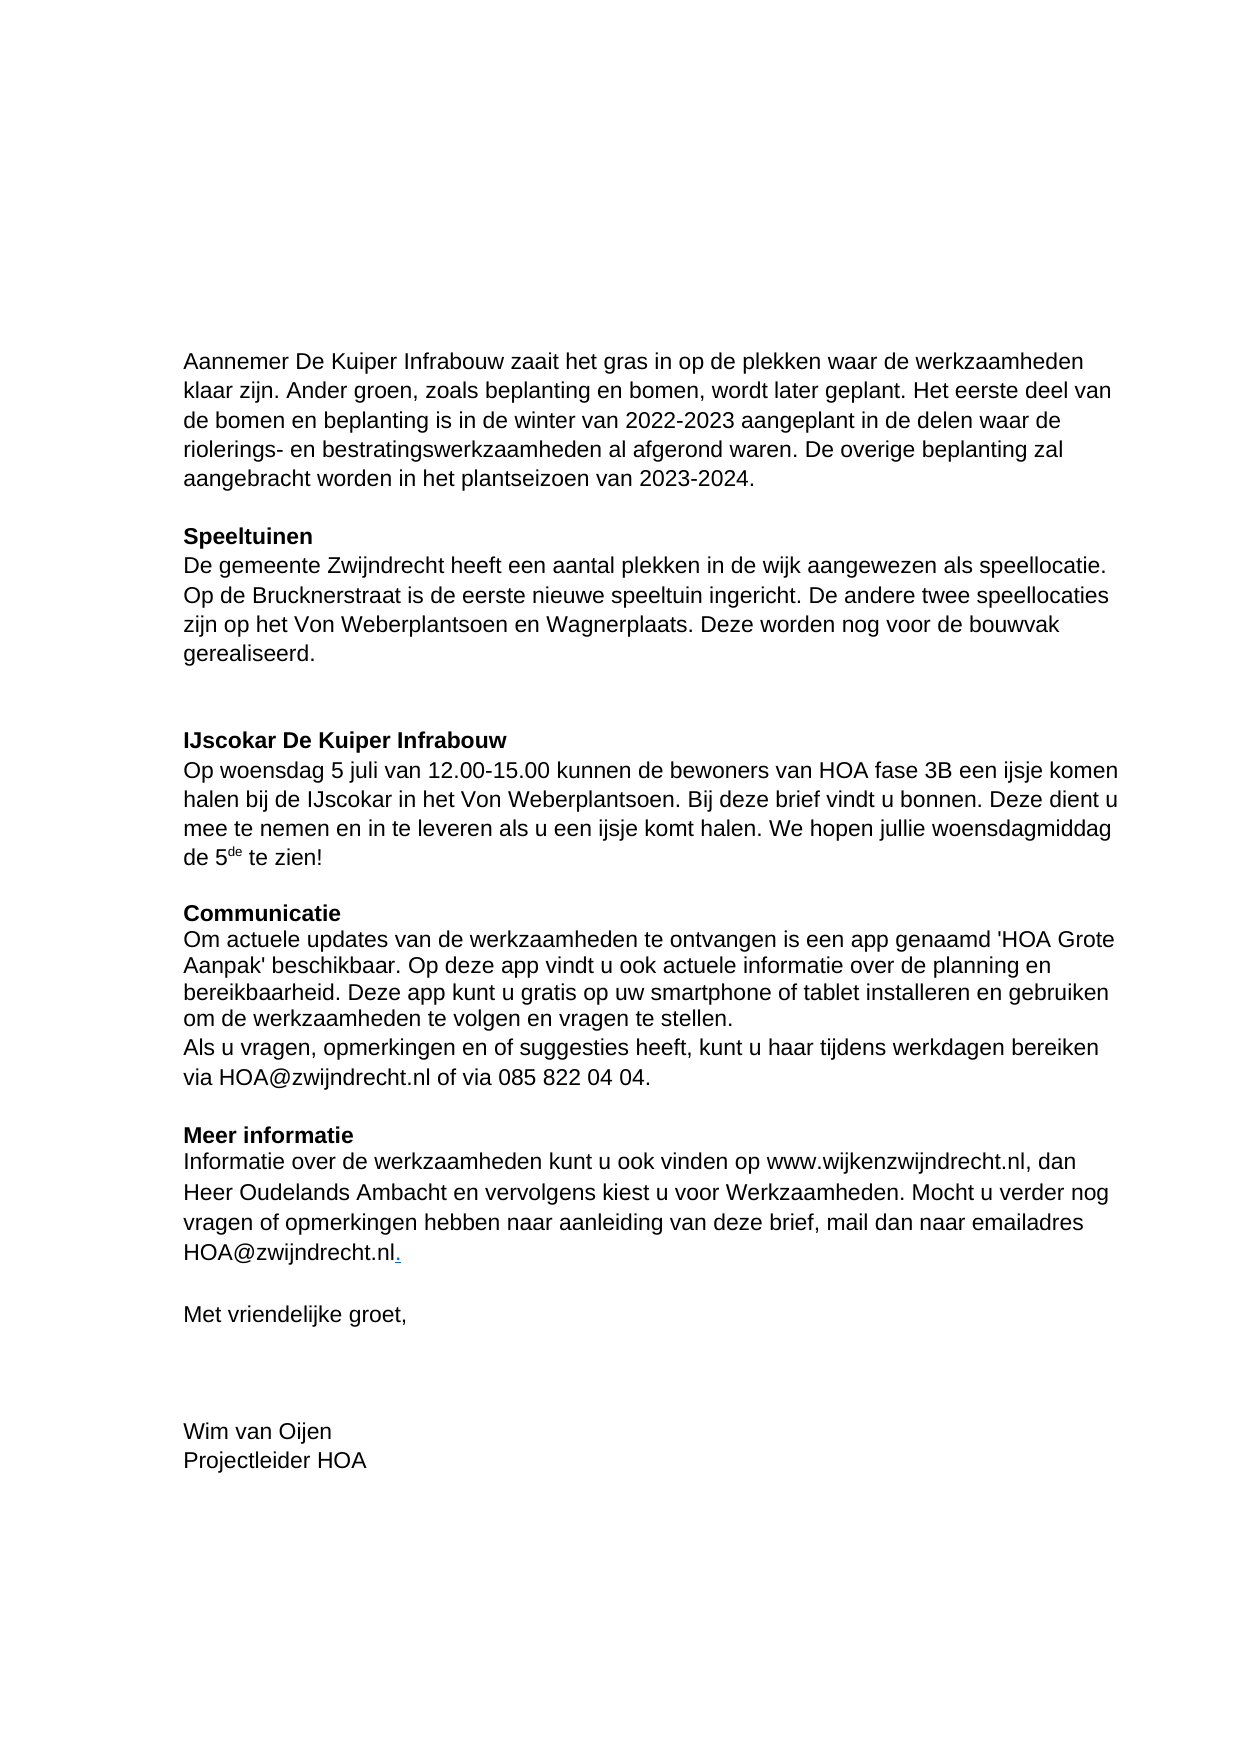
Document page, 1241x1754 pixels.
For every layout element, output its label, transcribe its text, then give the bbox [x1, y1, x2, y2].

text Met vriendelijke groet, [183, 1298, 1122, 1327]
text Om actuele updates van de werkzaamheden te ontvangen is een app genaamd 'HOA Grote Aanpak' beschikbaar. Op deze app vindt u ook actuele informatie over de planning en bereikbaarheid. Deze app kunt u gratis op uw smartphone of tablet installeren en gebruiken om de werkzaamheden te volgen en vragen te stellen. [183, 926, 1122, 1032]
text Als u vragen, opmerkingen en of suggesties heeft, kunt u haar tijdens werkdagen bereiken via HOA@zwijndrecht.nl of via 085 822 04 04. [183, 1032, 1122, 1090]
text IJscokar De Kuiper Infrabouw [183, 696, 1122, 754]
text Wim van Oijen [183, 1415, 1122, 1444]
text Speeltuinen [183, 521, 1122, 550]
text Meer informatie [183, 1119, 1122, 1148]
text Projectleider HOA [183, 1444, 1122, 1473]
text Aannemer De Kuiper Infrabouw zaait het gras in op de plekken waar de werkzaamheden klaar zijn. Ander groen, zoals beplanting en bomen, wordt later geplant. Het eerste deel van de bomen en beplanting is in de winter van 2022-2023 aangeplant in de delen waar de riolerings- en bestratingswerkzaamheden al afgerond waren. De overige beplanting zal aangebracht worden in het plantseizoen van 2023-2024. [183, 346, 1122, 491]
text Informatie over de werkzaamheden kunt u ook vinden op www.wijkenzwijndrecht.nl, dan Heer Oudelands Ambacht en vervolgens kiest u voor Werkzaamheden. Mocht u verder nog vragen of opmerkingen hebben naar aanleiding van deze brief, mail dan naar emailadres HOA@zwijndrecht.nl. [183, 1148, 1122, 1265]
text Op woensdag 5 juli van 12.00-15.00 kunnen de bewoners van HOA fase 3B een ijsje komen halen bij de IJscokar in het Von Weberplantsoen. Bij deze brief vindt u bonnen. Deze dient u mee te nemen en in te leveren als u een ijsje komt halen. We hopen jullie woensdagmiddag de 5de te zien! [183, 754, 1122, 871]
text De gemeente Zwijndrecht heeft een aantal plekken in de wijk aangewezen als speellocatie. Op de Brucknerstraat is de eerste nieuwe speeltuin ingericht. De andere twee speellocaties zijn op het Von Weberplantsoen en Wagnerplaats. Deze worden nog voor de bouwvak gerealiseerd. [183, 550, 1122, 666]
text Communicatie [183, 900, 1122, 926]
